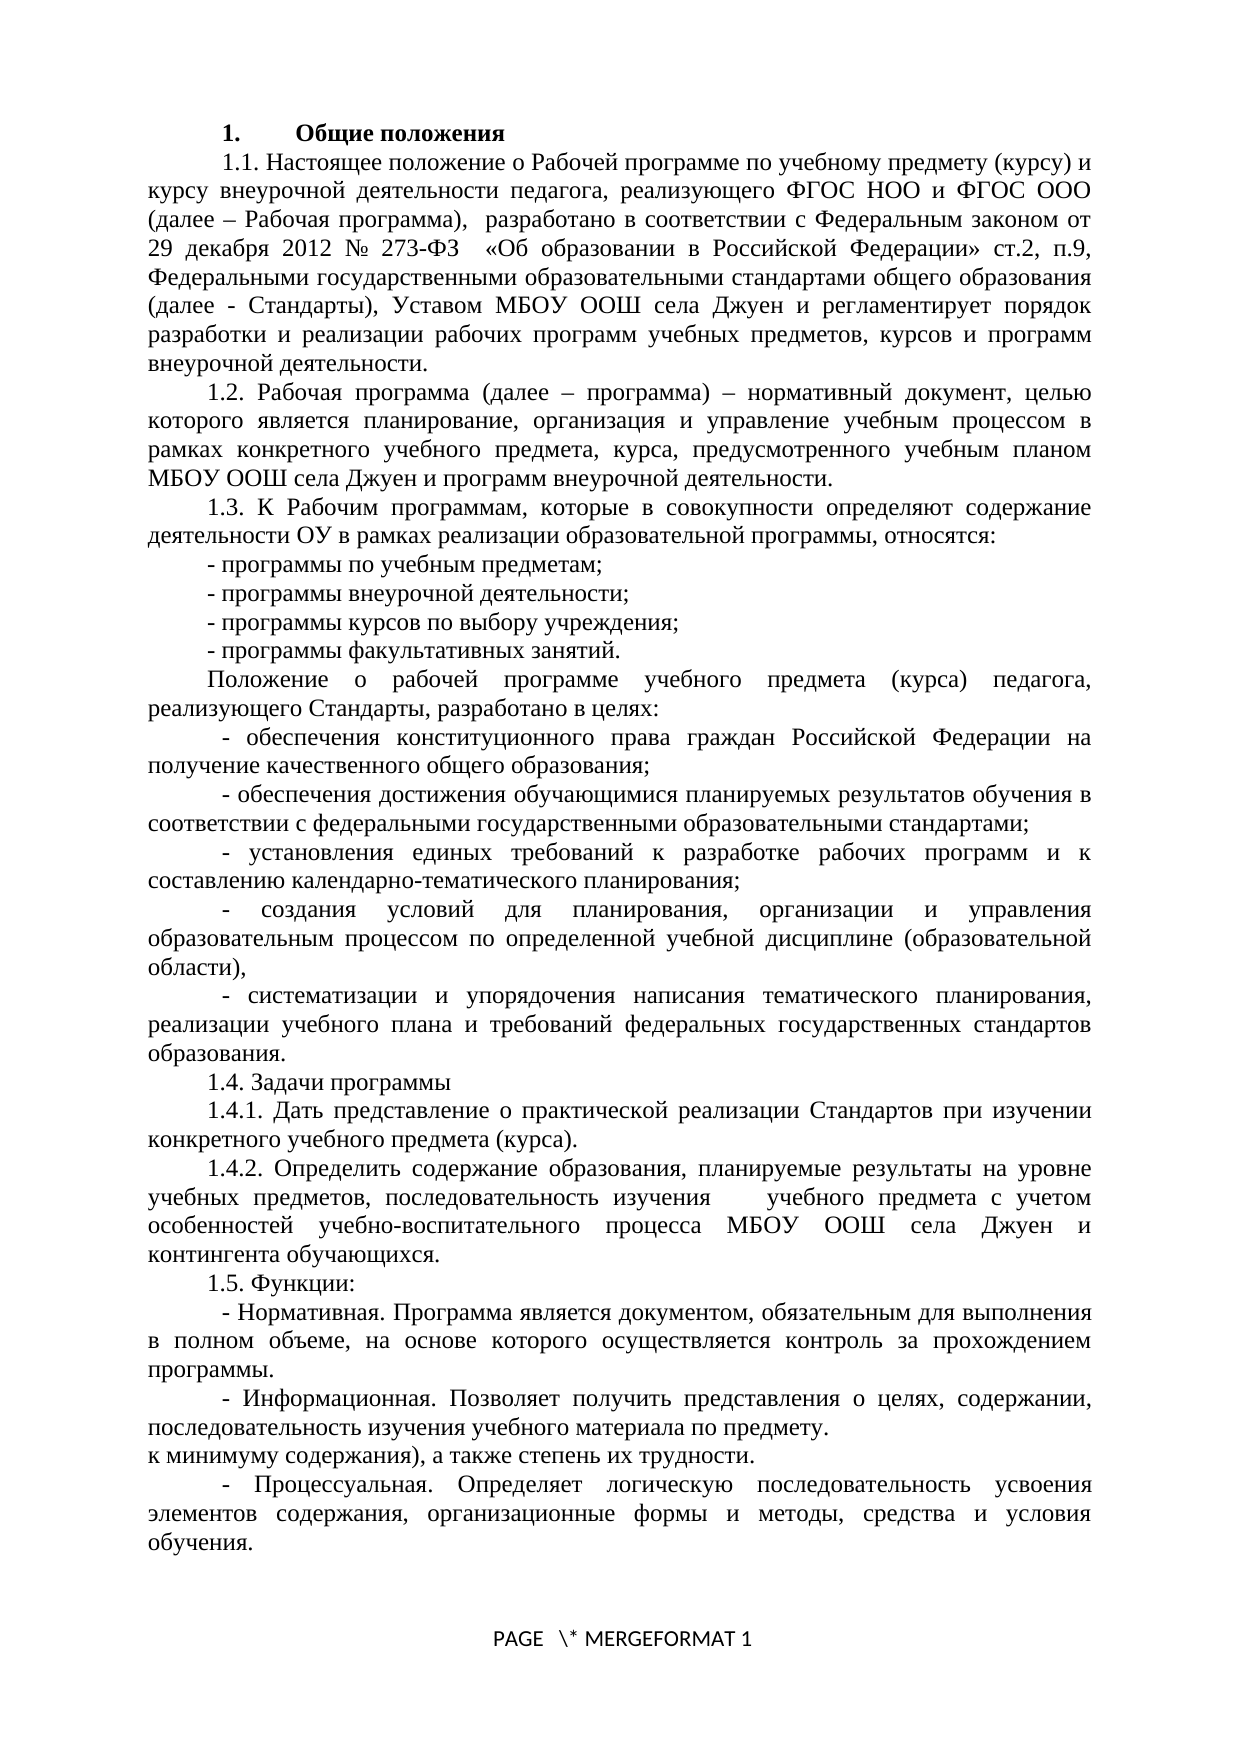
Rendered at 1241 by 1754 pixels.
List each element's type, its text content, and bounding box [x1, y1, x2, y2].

text 1.4.2. Определить содержание образования, планируемые результаты на уровне учебных предметов, последовательность изучения учебного предмета с учетом особенностей учебно-воспитательного процесса МБОУ ООШ села Джуен и контингента обучающихся. [148, 1153, 1092, 1268]
text 1.4.1. Дать представление о практической реализации Стандартов при изучении конкретного учебного предмета (курса). [148, 1096, 1092, 1153]
list Общие положения [148, 118, 1092, 147]
text - программы внеурочной деятельности; [148, 578, 1092, 607]
text - программы факультативных занятий. [148, 636, 1092, 664]
text - создания условий для планирования, организации и управления образовательным процессом по определенной учебной дисциплине (образовательной области), [148, 894, 1092, 981]
text - обеспечения достижения обучающимися планируемых результатов обучения в соответствии с федеральными государственными образовательными стандартами; [148, 779, 1092, 837]
text - Нормативная. Программа является документом, обязательным для выполнения в полном объеме, на основе которого осуществляется контроль за прохождением программы. [148, 1297, 1092, 1383]
text - Информационная. Позволяет получить представления о целях, содержании, последовательность изучения учебного материала по предмету. [148, 1383, 1092, 1441]
text - программы курсов по выбору учреждения; [148, 607, 1092, 636]
text к минимуму содержания), а также степень их трудности. [148, 1441, 1092, 1469]
text Положение о рабочей программе учебного предмета (курса) педагога, реализующего Стандарты, разработано в целях: [148, 664, 1092, 722]
text 1.2. Рабочая программа (далее – программа) – нормативный документ, целью которого является планирование, организация и управление учебным процессом в рамках конкретного учебного предмета, курса, предусмотренного учебным планом МБОУ ООШ села Джуен и программ внеурочной деятельности. [148, 377, 1092, 492]
text - программы по учебным предметам; [148, 549, 1092, 578]
text 1.4. Задачи программы [148, 1067, 1092, 1096]
text - систематизации и упорядочения написания тематического планирования, реализации учебного плана и требований федеральных государственных стандартов образования. [148, 981, 1092, 1067]
text 1.3. К Рабочим программам, которые в совокупности определяют содержание деятельности ОУ в рамках реализации образовательной программы, относятся: [148, 492, 1092, 549]
text 1.1. Настоящее положение о Рабочей программе по учебному предмету (курсу) и курсу внеурочной деятельности педагога, реализующего ФГОС НОО и ФГОС ООО (далее – Рабочая программа), разработано в соответствии с Федеральным законом от 29 декабря 2012 № 273-ФЗ «Об образовании в Российской Федерации» ст.2, п.9, Федеральными государственными образовательными стандартами общего образования (далее - Стандарты), Уставом МБОУ ООШ села Джуен и регламентирует порядок разработки и реализации рабочих программ учебных предметов, курсов и программ внеурочной деятельности. [148, 147, 1092, 377]
text 1.5. Функции: [148, 1268, 1092, 1297]
text - установления единых требований к разработке рабочих программ и к составлению календарно-тематического планирования; [148, 837, 1092, 894]
text - Процессуальная. Определяет логическую последовательность усвоения элементов содержания, организационные формы и методы, средства и условия обучения. [148, 1469, 1092, 1556]
text - обеспечения конституционного права граждан Российской Федерации на получение качественного общего образования; [148, 722, 1092, 779]
